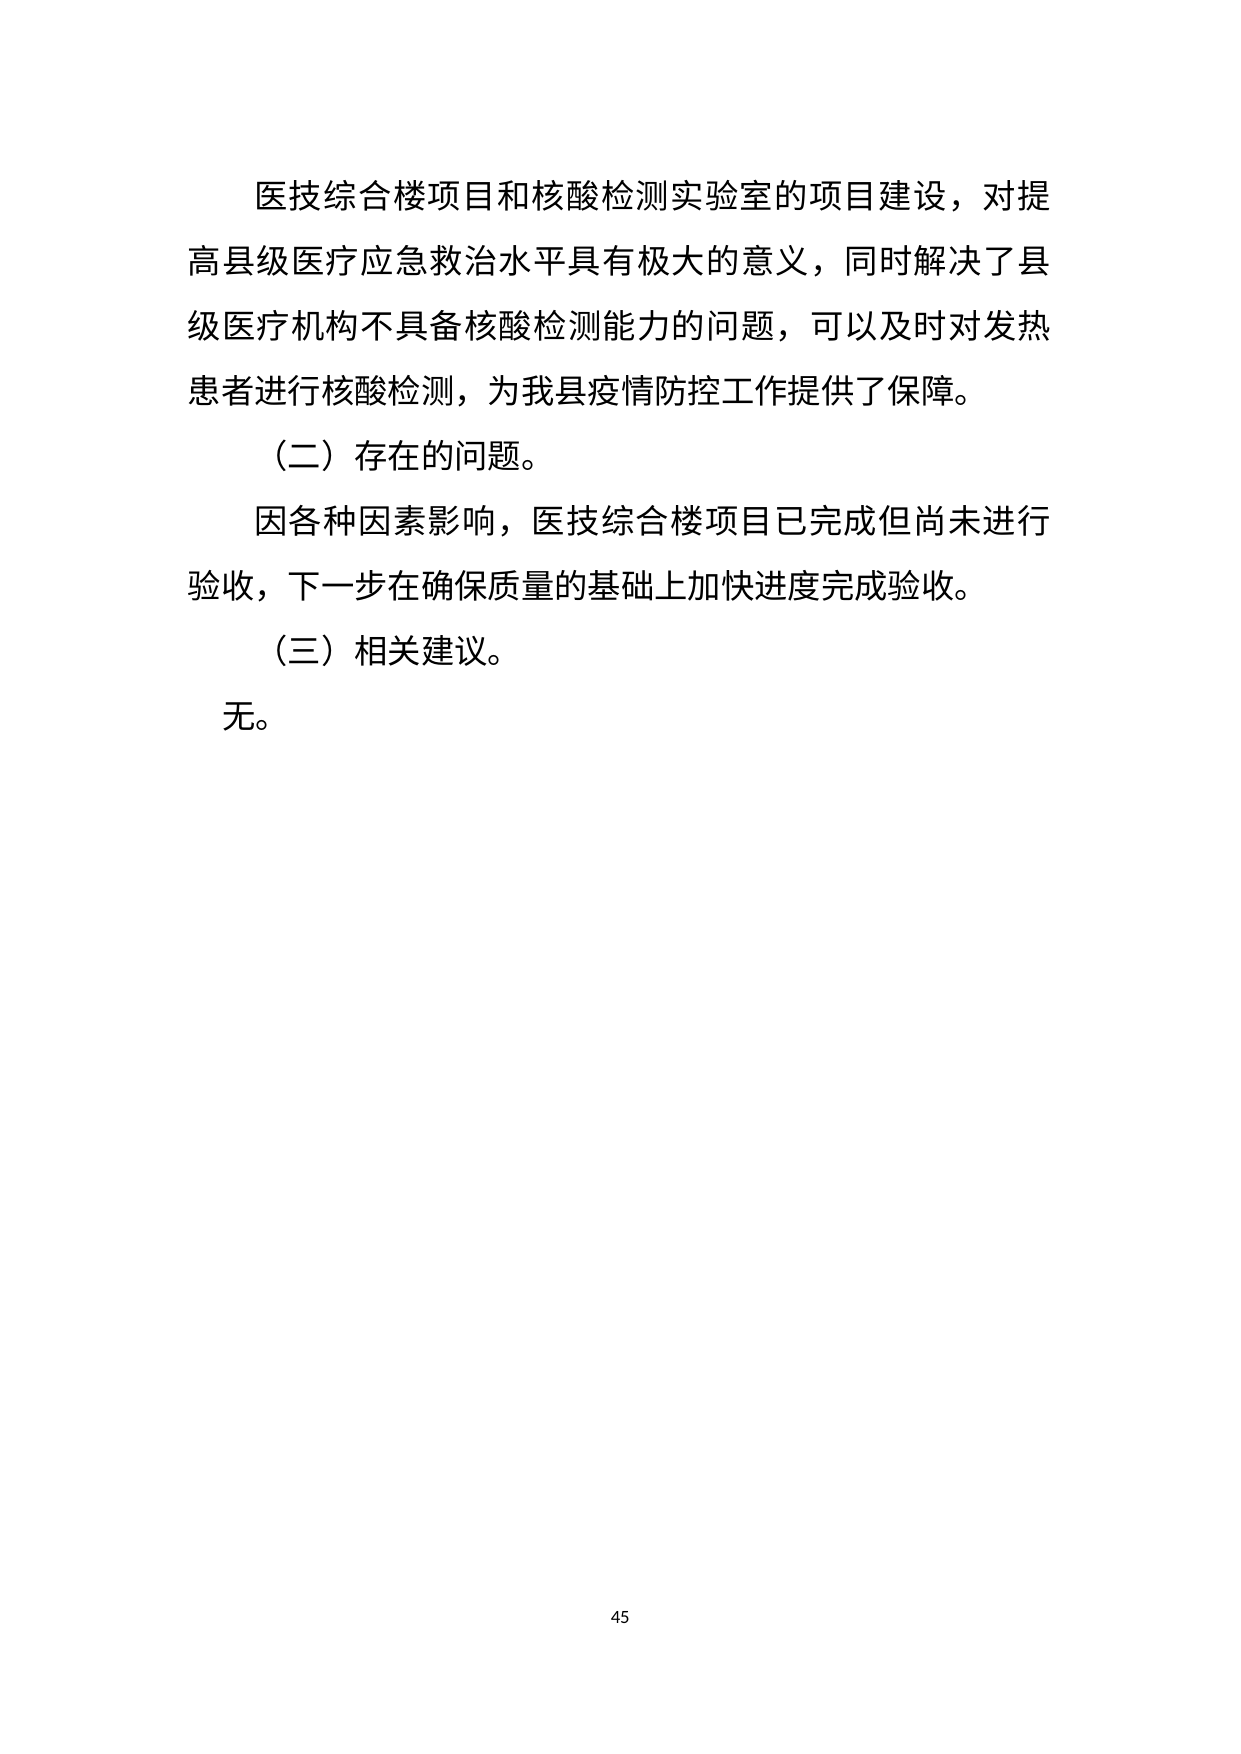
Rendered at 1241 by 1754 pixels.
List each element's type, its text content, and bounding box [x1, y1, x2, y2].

text 无。 [187, 682, 1053, 747]
text 因各种因素影响，医技综合楼项目已完成但尚未进行验收，下一步在确保质量的基础上加快进度完成验收。 [187, 487, 1053, 617]
text （二）存在的问题。 [187, 422, 1053, 487]
text 医技综合楼项目和核酸检测实验室的项目建设，对提高县级医疗应急救治水平具有极大的意义，同时解决了县级医疗机构不具备核酸检测能力的问题，可以及时对发热患者进行核酸检测，为我县疫情防控工作提供了保障。 [187, 162, 1053, 422]
text （三）相关建议。 [187, 617, 1053, 682]
